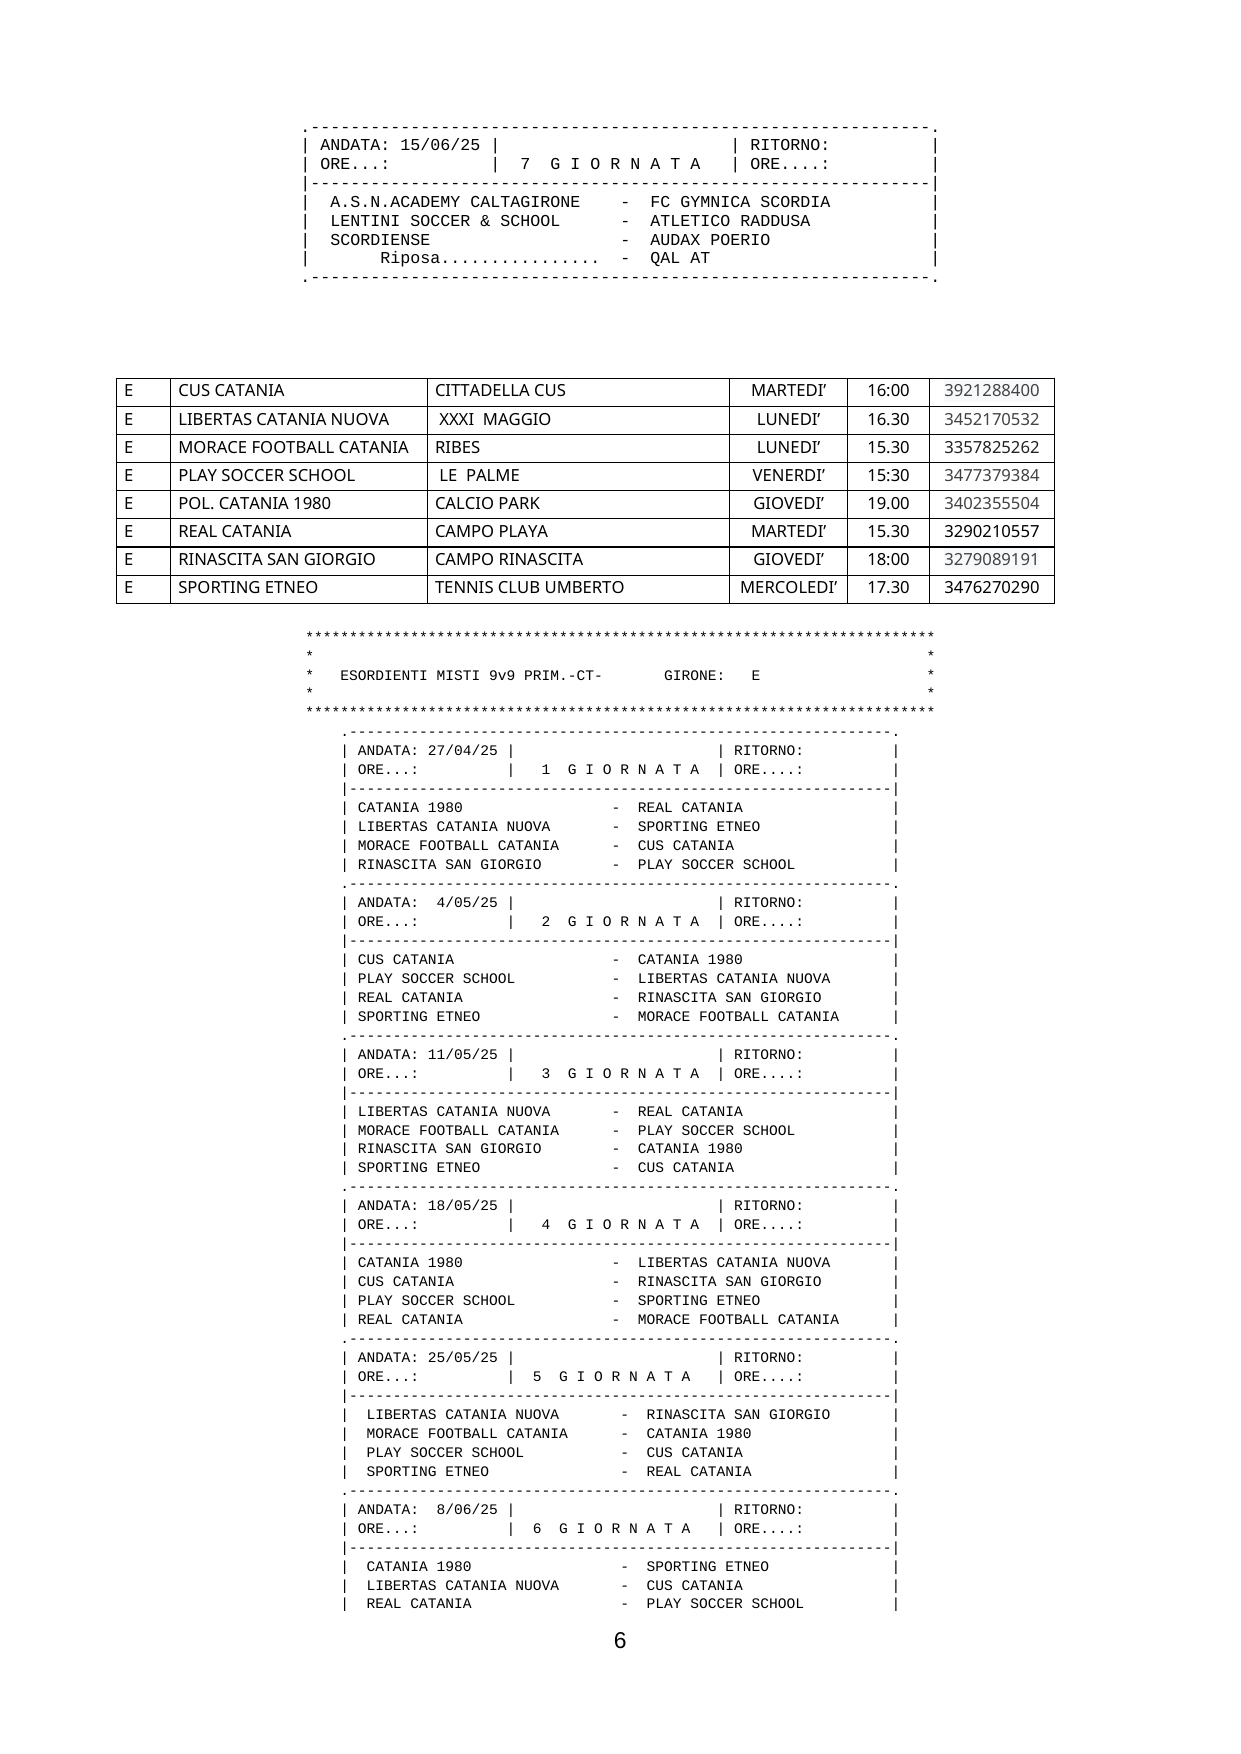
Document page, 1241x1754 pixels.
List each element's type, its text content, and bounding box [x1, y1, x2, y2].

table_cell E [117, 491, 170, 518]
table_cell REAL CATANIA [171, 519, 427, 546]
table_cell 15.30 [848, 435, 929, 462]
text |--------------------------------------------------------------| [118, 933, 1122, 950]
text * * [118, 649, 1122, 665]
text | A.S.N.ACADEMY CALTAGIRONE - FC GYMNICA SCORDIA | [118, 193, 1122, 212]
text | SPORTING ETNEO - CUS CATANIA | [118, 1161, 1122, 1177]
text | MORACE FOOTBALL CATANIA - CATANIA 1980 | [118, 1426, 1122, 1443]
table_cell MORACE FOOTBALL CATANIA [171, 435, 427, 462]
table_header CITTADELLA CUS [428, 379, 729, 406]
text | ANDATA: 27/04/25 | | RITORNO: | [118, 743, 1122, 760]
table_cell CAMPO RINASCITA [428, 548, 729, 574]
table_cell CAMPO PLAYA [428, 519, 729, 546]
text | ORE...: | 1 G I O R N A T A | ORE....: | [118, 762, 1122, 779]
text .--------------------------------------------------------------. [118, 1028, 1122, 1044]
text .--------------------------------------------------------------. [118, 118, 1122, 137]
table_cell 3279089191 [930, 548, 1054, 574]
text | CUS CATANIA - CATANIA 1980 | [118, 952, 1122, 969]
text | ANDATA: 11/05/25 | | RITORNO: | [118, 1047, 1122, 1063]
text | RINASCITA SAN GIORGIO - CATANIA 1980 | [118, 1142, 1122, 1158]
text | REAL CATANIA - RINASCITA SAN GIORGIO | [118, 990, 1122, 1007]
table_cell 3357825262 [930, 435, 1054, 462]
table_cell LIBERTAS CATANIA NUOVA [171, 407, 427, 434]
table_header CUS CATANIA [171, 379, 427, 406]
text | LENTINI SOCCER & SCHOOL - ATLETICO RADDUSA | [118, 212, 1122, 231]
table_header 3921288400 [930, 379, 1054, 406]
table_cell LUNEDI’ [730, 407, 847, 434]
text | LIBERTAS CATANIA NUOVA - REAL CATANIA | [118, 1104, 1122, 1120]
text | ANDATA: 8/06/25 | | RITORNO: | [118, 1502, 1122, 1518]
text .--------------------------------------------------------------. [118, 1331, 1122, 1348]
text | CATANIA 1980 - SPORTING ETNEO | [118, 1559, 1122, 1575]
table_cell 18:00 [848, 548, 929, 574]
text |--------------------------------------------------------------| [118, 1236, 1122, 1253]
table_header E [117, 379, 170, 406]
table_cell SPORTING ETNEO [171, 576, 427, 603]
text ************************************************************************ [118, 706, 1122, 722]
text | ORE...: | 3 G I O R N A T A | ORE....: | [118, 1066, 1122, 1082]
text ************************************************************************ [118, 630, 1122, 646]
table_cell RIBES [428, 435, 729, 462]
text |--------------------------------------------------------------| [118, 781, 1122, 798]
table_header MARTEDI’ [730, 379, 847, 406]
table_cell VENERDI’ [730, 463, 847, 490]
text | LIBERTAS CATANIA NUOVA - RINASCITA SAN GIORGIO | [118, 1407, 1122, 1424]
table_cell 3402355504 [930, 491, 1054, 518]
text * * [118, 687, 1122, 703]
table_cell XXXI MAGGIO [428, 407, 729, 434]
table_cell 15:30 [848, 463, 929, 490]
text | CATANIA 1980 - LIBERTAS CATANIA NUOVA | [118, 1255, 1122, 1272]
text .--------------------------------------------------------------. [118, 876, 1122, 893]
text | ANDATA: 4/05/25 | | RITORNO: | [118, 895, 1122, 912]
text | ORE...: | 6 G I O R N A T A | ORE....: | [118, 1521, 1122, 1537]
text | PLAY SOCCER SCHOOL - SPORTING ETNEO | [118, 1293, 1122, 1310]
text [118, 1540, 1122, 1556]
text | LIBERTAS CATANIA NUOVA - SPORTING ETNEO | [118, 819, 1122, 836]
text | SPORTING ETNEO - REAL CATANIA | [118, 1464, 1122, 1481]
table_cell TENNIS CLUB UMBERTO [428, 576, 729, 603]
text | RINASCITA SAN GIORGIO - PLAY SOCCER SCHOOL | [118, 857, 1122, 874]
table_header 16:00 [848, 379, 929, 406]
table_cell 16.30 [848, 407, 929, 434]
table_cell 19.00 [848, 491, 929, 518]
text | ANDATA: 15/06/25 | | RITORNO: | [118, 137, 1122, 156]
text .--------------------------------------------------------------. [118, 1179, 1122, 1196]
table_cell CALCIO PARK [428, 491, 729, 518]
table_cell POL. CATANIA 1980 [171, 491, 427, 518]
text | MORACE FOOTBALL CATANIA - CUS CATANIA | [118, 838, 1122, 855]
table_cell E [117, 519, 170, 546]
text .--------------------------------------------------------------. [118, 724, 1122, 741]
table_cell E [117, 435, 170, 462]
table_cell 3452170532 [930, 407, 1054, 434]
text .--------------------------------------------------------------. [118, 1483, 1122, 1499]
text | ANDATA: 25/05/25 | | RITORNO: | [118, 1350, 1122, 1367]
text | ORE...: | 2 G I O R N A T A | ORE....: | [118, 914, 1122, 931]
table_cell MERCOLEDI’ [730, 576, 847, 603]
text | Riposa................ - QAL AT | [118, 250, 1122, 269]
table_cell PLAY SOCCER SCHOOL [171, 463, 427, 490]
text |--------------------------------------------------------------| [118, 1388, 1122, 1405]
table_cell 3290210557 [930, 519, 1054, 546]
table_cell E [117, 407, 170, 434]
text * ESORDIENTI MISTI 9v9 PRIM.-CT- GIRONE: E * [118, 668, 1122, 684]
table_cell 3477379384 [930, 463, 1054, 490]
text | LIBERTAS CATANIA NUOVA - CUS CATANIA | [118, 1578, 1122, 1594]
text |--------------------------------------------------------------| [118, 1085, 1122, 1101]
text | PLAY SOCCER SCHOOL - CUS CATANIA | [118, 1445, 1122, 1462]
text | REAL CATANIA - PLAY SOCCER SCHOOL | [118, 1597, 1122, 1613]
text | REAL CATANIA - MORACE FOOTBALL CATANIA | [118, 1312, 1122, 1329]
table_cell 3476270290 [930, 576, 1054, 603]
table_cell 15.30 [848, 519, 929, 546]
text | PLAY SOCCER SCHOOL - LIBERTAS CATANIA NUOVA | [118, 971, 1122, 988]
table_cell RINASCITA SAN GIORGIO [171, 548, 427, 574]
table_cell 17.30 [848, 576, 929, 603]
text | ORE...: | 4 G I O R N A T A | ORE....: | [118, 1217, 1122, 1234]
table_cell MARTEDI’ [730, 519, 847, 546]
table_cell E [117, 463, 170, 490]
table_cell E [117, 548, 170, 574]
text | MORACE FOOTBALL CATANIA - PLAY SOCCER SCHOOL | [118, 1123, 1122, 1139]
text .--------------------------------------------------------------. [118, 269, 1122, 288]
text | ORE...: | 5 G I O R N A T A | ORE....: | [118, 1369, 1122, 1386]
text | ORE...: | 7 G I O R N A T A | ORE....: | [118, 156, 1122, 175]
text | SCORDIENSE - AUDAX POERIO | [118, 231, 1122, 250]
text | CATANIA 1980 - REAL CATANIA | [118, 800, 1122, 817]
text | SPORTING ETNEO - MORACE FOOTBALL CATANIA | [118, 1009, 1122, 1026]
table_cell GIOVEDI’ [730, 548, 847, 574]
text | CUS CATANIA - RINASCITA SAN GIORGIO | [118, 1274, 1122, 1291]
table_cell E [117, 576, 170, 603]
table_cell LUNEDI’ [730, 435, 847, 462]
table_cell GIOVEDI’ [730, 491, 847, 518]
text | ANDATA: 18/05/25 | | RITORNO: | [118, 1198, 1122, 1215]
table_cell LE PALME [428, 463, 729, 490]
text |--------------------------------------------------------------| [118, 175, 1122, 193]
